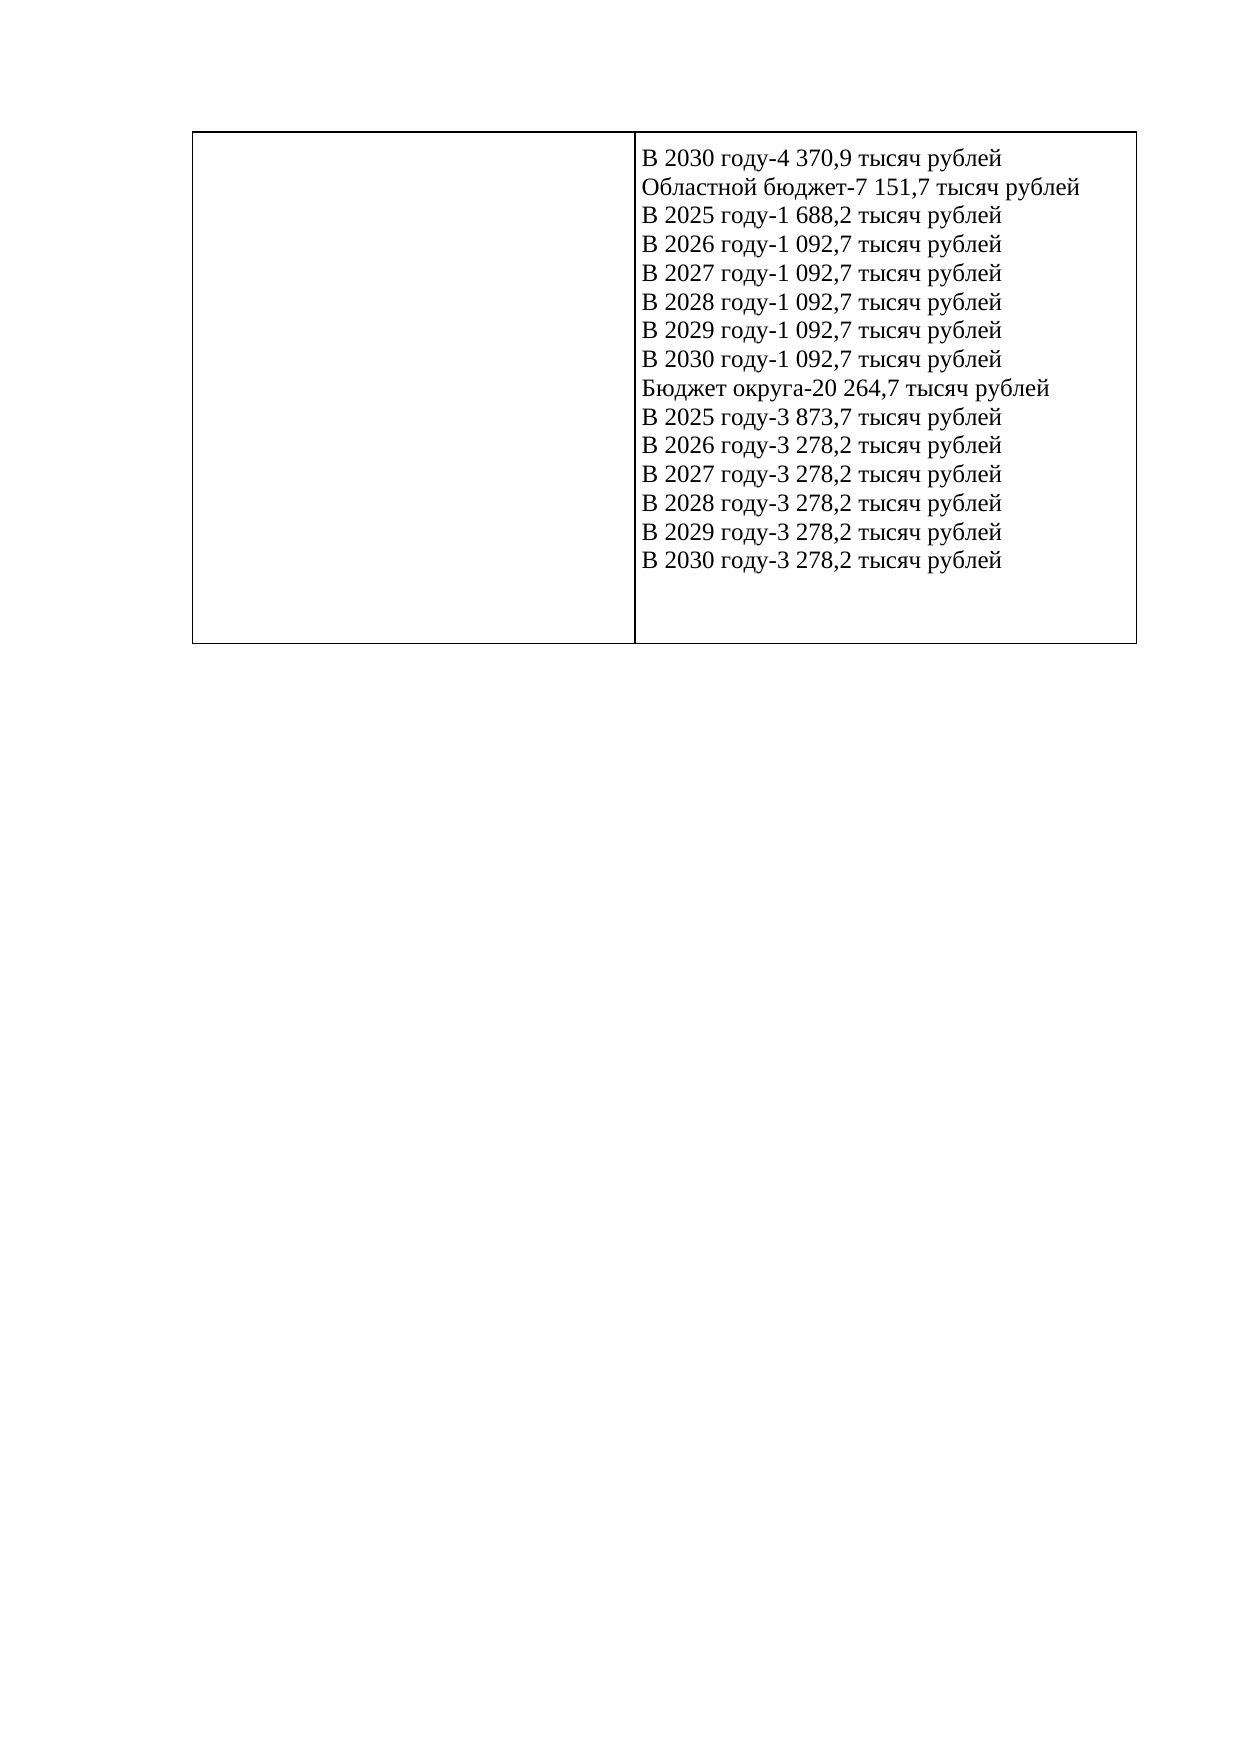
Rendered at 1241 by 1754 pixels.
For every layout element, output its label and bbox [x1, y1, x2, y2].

table_cell [193, 133, 634, 642]
table_cell [636, 133, 1136, 642]
